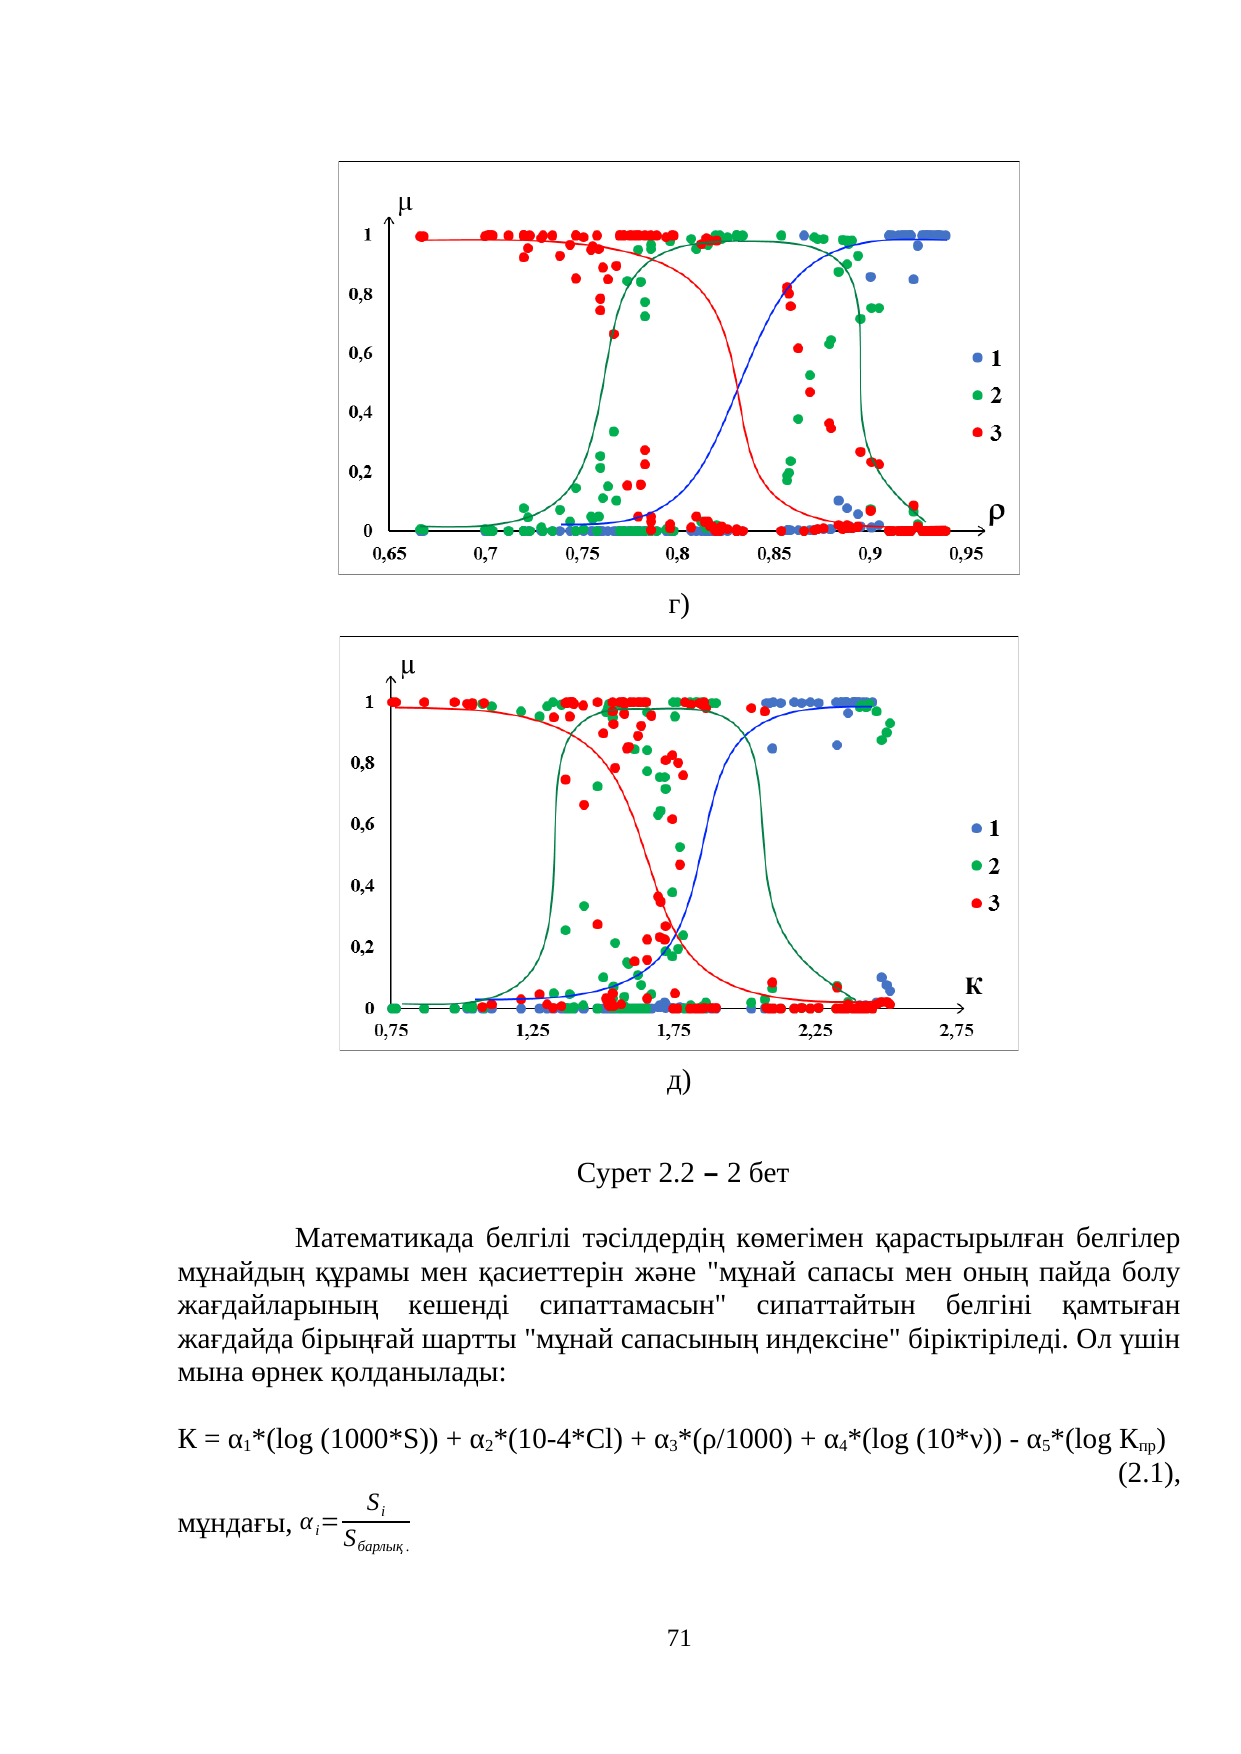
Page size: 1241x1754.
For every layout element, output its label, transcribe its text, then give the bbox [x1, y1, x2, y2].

text Сурет 2.2 – 2 бет [177, 1155, 1181, 1191]
picture [339, 636, 1019, 1051]
text д) [177, 1062, 1181, 1096]
picture [338, 161, 1020, 575]
text мұндағы, [177, 1488, 1181, 1555]
text Математикада белгілі тәсілдердің көмегімен қарастырылған белгілер мұнайдың құрамы мен қасиеттерін және "мұнай сапасы мен оның пайда болу жағдайларының кешенді сипаттамасын" сипаттайтын белгіні қамтыған жағдайда бірыңғай шартты "мұнай сапасының индексіне" біріктіріледі. Ол үшін мына өрнек қолданылады: [177, 1220, 1181, 1388]
text (2.1), [177, 1455, 1181, 1488]
text К = α1*(log (1000*S)) + α2*(10-4*Cl) + α3*(ρ/1000) + α4*(log (10*ν)) - α5*(log Кпр) [177, 1421, 1181, 1455]
text г) [177, 586, 1181, 620]
